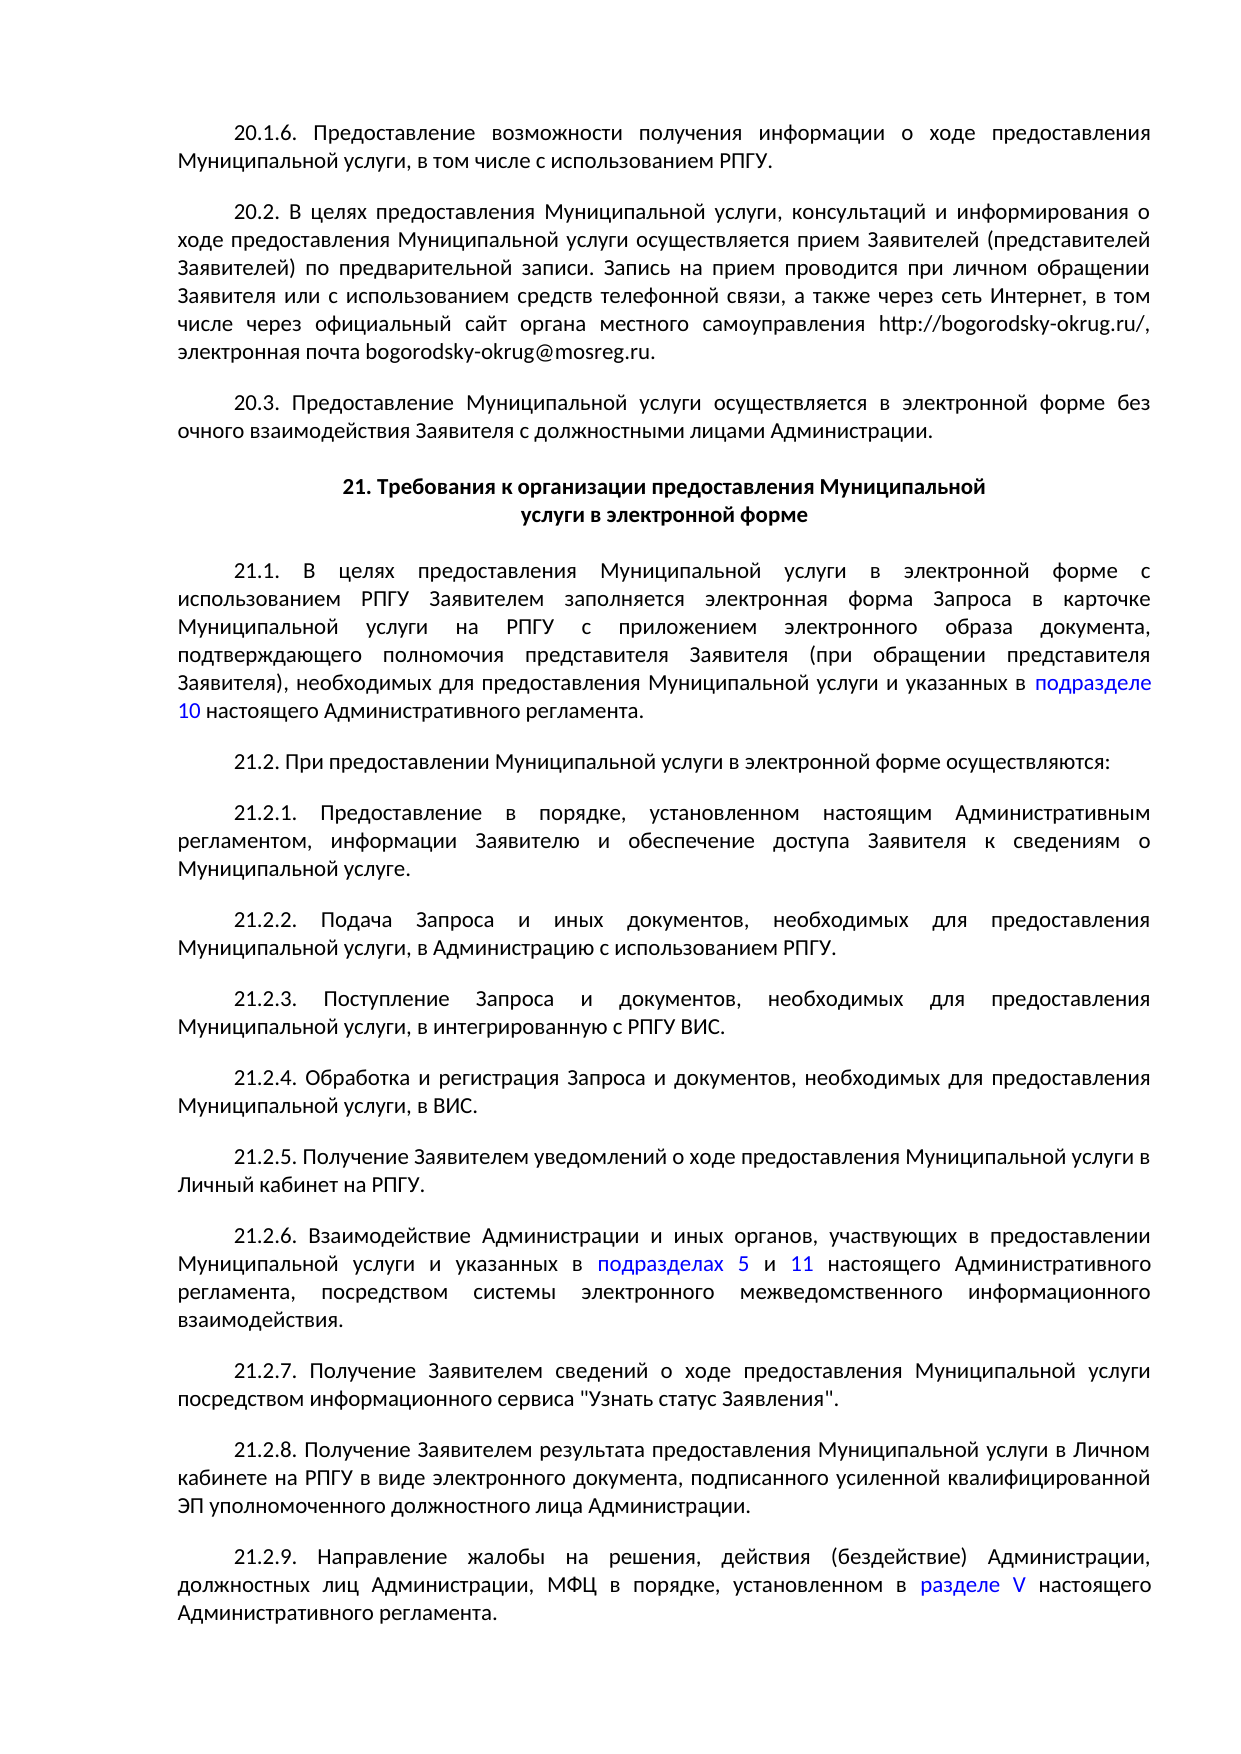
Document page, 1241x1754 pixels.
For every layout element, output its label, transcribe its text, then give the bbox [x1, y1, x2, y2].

text 21.2.7. Получение Заявителем сведений о ходе предоставления Муниципальной услуги посредством информационного сервиса "Узнать статус Заявления". [177, 1356, 1152, 1412]
title услуги в электронной форме [177, 500, 1152, 528]
text 20.1.6. Предоставление возможности получения информации о ходе предоставления Муниципальной услуги, в том числе с использованием РПГУ. [177, 118, 1152, 174]
text 20.3. Предоставление Муниципальной услуги осуществляется в электронной форме без очного взаимодействия Заявителя с должностными лицами Администрации. [177, 388, 1152, 444]
text 21.2.6. Взаимодействие Администрации и иных органов, участвующих в предоставлении Муниципальной услуги и указанных в подразделах 5 и 11 настоящего Административного регламента, посредством системы электронного межведомственного информационного взаимодействия. [177, 1221, 1152, 1333]
text 21.2.9. Направление жалобы на решения, действия (бездействие) Администрации, должностных лиц Администрации, МФЦ в порядке, установленном в разделе V настоящего Административного регламента. [177, 1542, 1152, 1626]
text 20.2. В целях предоставления Муниципальной услуги, консультаций и информирования о ходе предоставления Муниципальной услуги осуществляется прием Заявителей (представителей Заявителей) по предварительной записи. Запись на прием проводится при личном обращении Заявителя или с использованием средств телефонной связи, а также через сеть Интернет, в том числе через официальный сайт органа местного самоуправления http://bogorodsky-okrug.ru/, электронная почта bogorodsky-okrug@mosreg.ru. [177, 197, 1152, 365]
text 21.2. При предоставлении Муниципальной услуги в электронной форме осуществляются: [177, 747, 1152, 775]
text 21.2.4. Обработка и регистрация Запроса и документов, необходимых для предоставления Муниципальной услуги, в ВИС. [177, 1063, 1152, 1119]
text 21.2.8. Получение Заявителем результата предоставления Муниципальной услуги в Личном кабинете на РПГУ в виде электронного документа, подписанного усиленной квалифицированной ЭП уполномоченного должностного лица Администрации. [177, 1435, 1152, 1519]
text 21.2.5. Получение Заявителем уведомлений о ходе предоставления Муниципальной услуги в Личный кабинет на РПГУ. [177, 1142, 1152, 1198]
text 21.2.3. Поступление Запроса и документов, необходимых для предоставления Муниципальной услуги, в интегрированную с РПГУ ВИС. [177, 984, 1152, 1040]
text 21.2.1. Предоставление в порядке, установленном настоящим Административным регламентом, информации Заявителю и обеспечение доступа Заявителя к сведениям о Муниципальной услуге. [177, 798, 1152, 882]
text 21.2.2. Подача Запроса и иных документов, необходимых для предоставления Муниципальной услуги, в Администрацию с использованием РПГУ. [177, 905, 1152, 961]
text 21.1. В целях предоставления Муниципальной услуги в электронной форме с использованием РПГУ Заявителем заполняется электронная форма Запроса в карточке Муниципальной услуги на РПГУ с приложением электронного образа документа, подтверждающего полномочия представителя Заявителя (при обращении представителя Заявителя), необходимых для предоставления Муниципальной услуги и указанных в подразделе 10 настоящего Административного регламента. [177, 556, 1152, 724]
title 21. Требования к организации предоставления Муниципальной [177, 472, 1152, 500]
